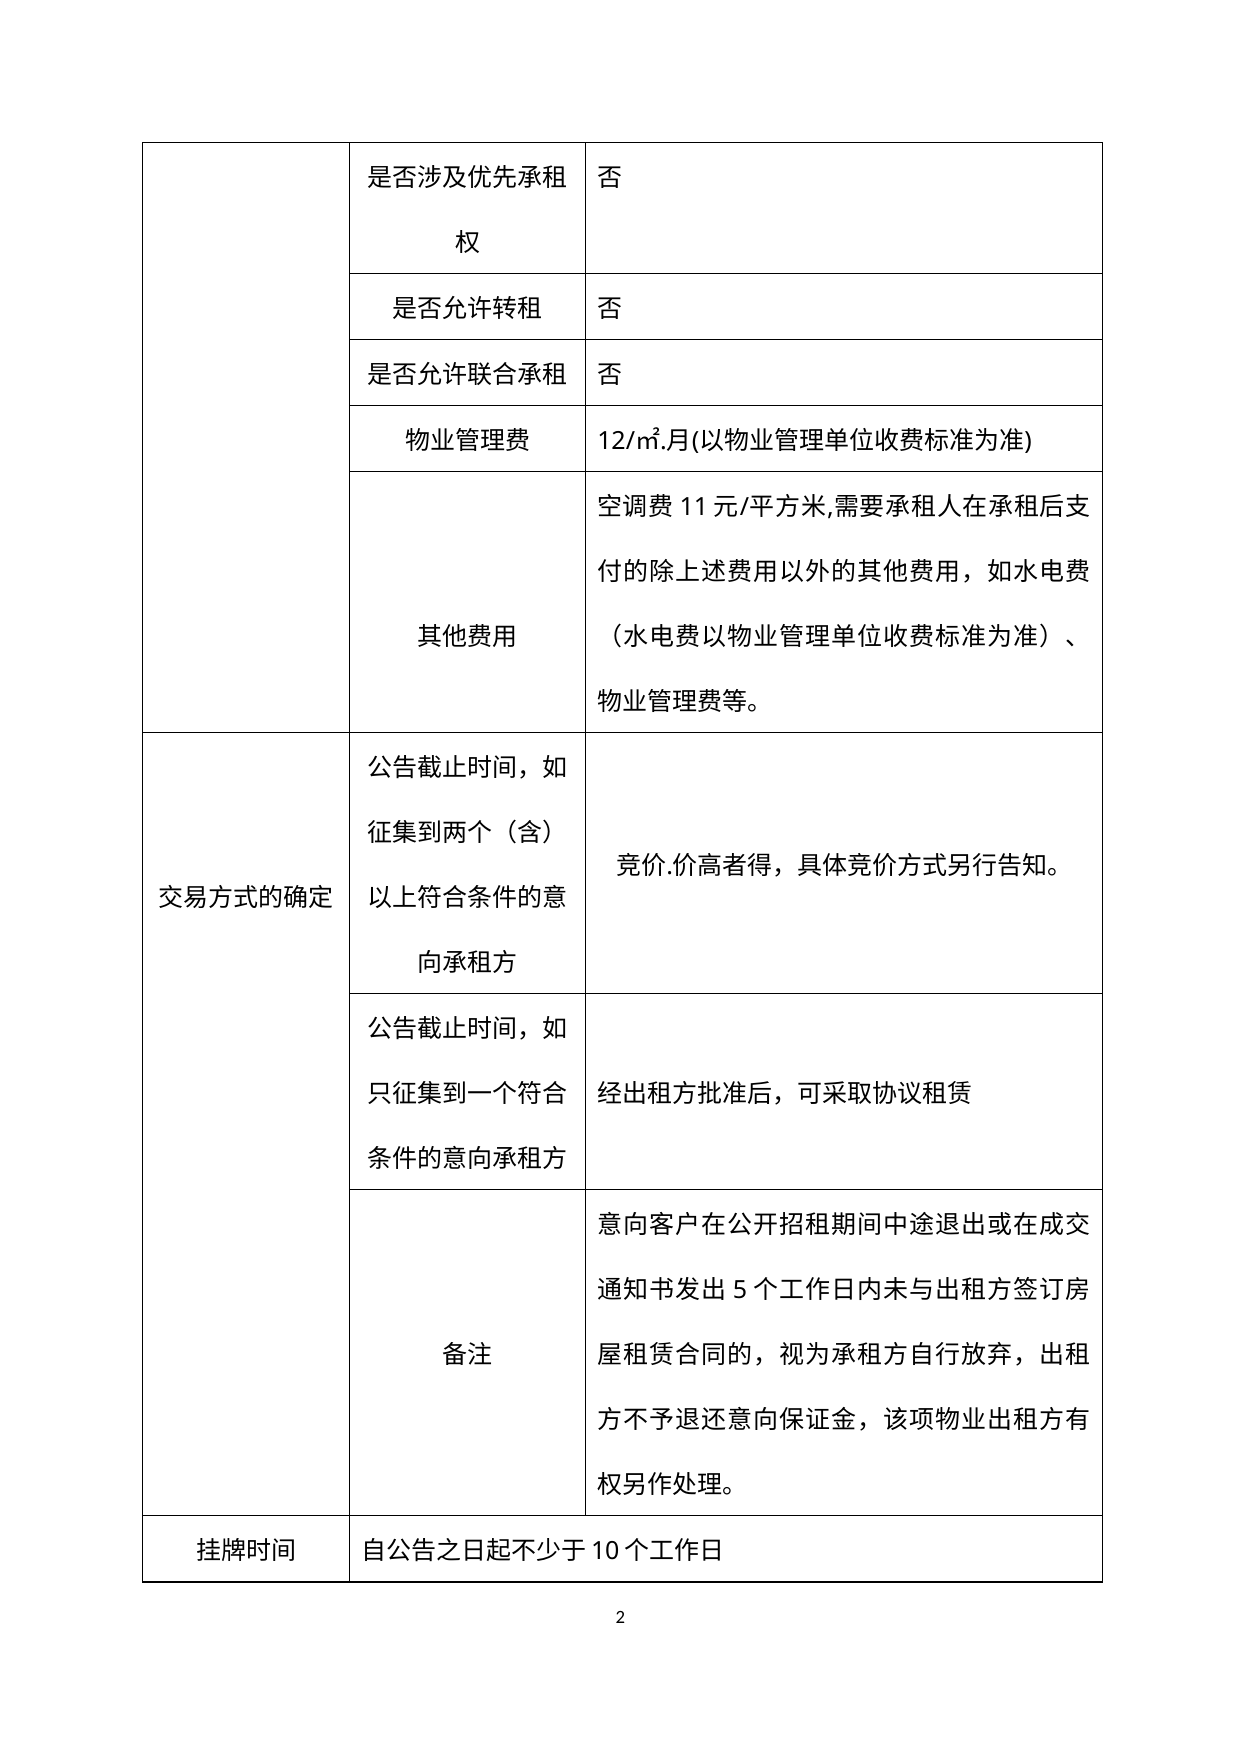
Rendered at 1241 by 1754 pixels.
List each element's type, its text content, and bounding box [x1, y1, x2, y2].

table_cell 否 [586, 143, 1102, 273]
table_cell 物业管理费 [350, 406, 585, 471]
table_cell 是否涉及优先承租权 [350, 143, 585, 273]
table_cell 竞价.价高者得，具体竞价方式另行告知。 [586, 733, 1102, 993]
table_cell 自公告之日起不少于10个工作日 [350, 1516, 1102, 1581]
table_cell 否 [586, 274, 1102, 339]
table_cell 其他费用 [350, 472, 585, 732]
table_cell 挂牌时间 [143, 1516, 349, 1581]
table_cell 12/㎡.月(以物业管理单位收费标准为准) [586, 406, 1102, 471]
table_cell 否 [586, 340, 1102, 405]
table_cell 备注 [350, 1190, 585, 1515]
table_cell 交易方式的确定 [143, 733, 349, 1515]
table_cell 公告截止时间，如征集到两个（含）以上符合条件的意向承租方 [350, 733, 585, 993]
table_cell 是否允许转租 [350, 274, 585, 339]
table_cell 经出租方批准后，可采取协议租赁 [586, 994, 1102, 1189]
table_cell 是否允许联合承租 [350, 340, 585, 405]
table_cell 意向客户在公开招租期间中途退出或在成交通知书发出5个工作日内未与出租方签订房屋租赁合同的，视为承租方自行放弃，出租方不予退还意向保证金，该项物业出租方有权另作处理。 [586, 1190, 1102, 1515]
table_cell 空调费11元/平方米,需要承租人在承租后支付的除上述费用以外的其他费用，如水电费（水电费以物业管理单位收费标准为准）、物业管理费等。 [586, 472, 1102, 732]
table_cell 公告截止时间，如只征集到一个符合条件的意向承租方 [350, 994, 585, 1189]
